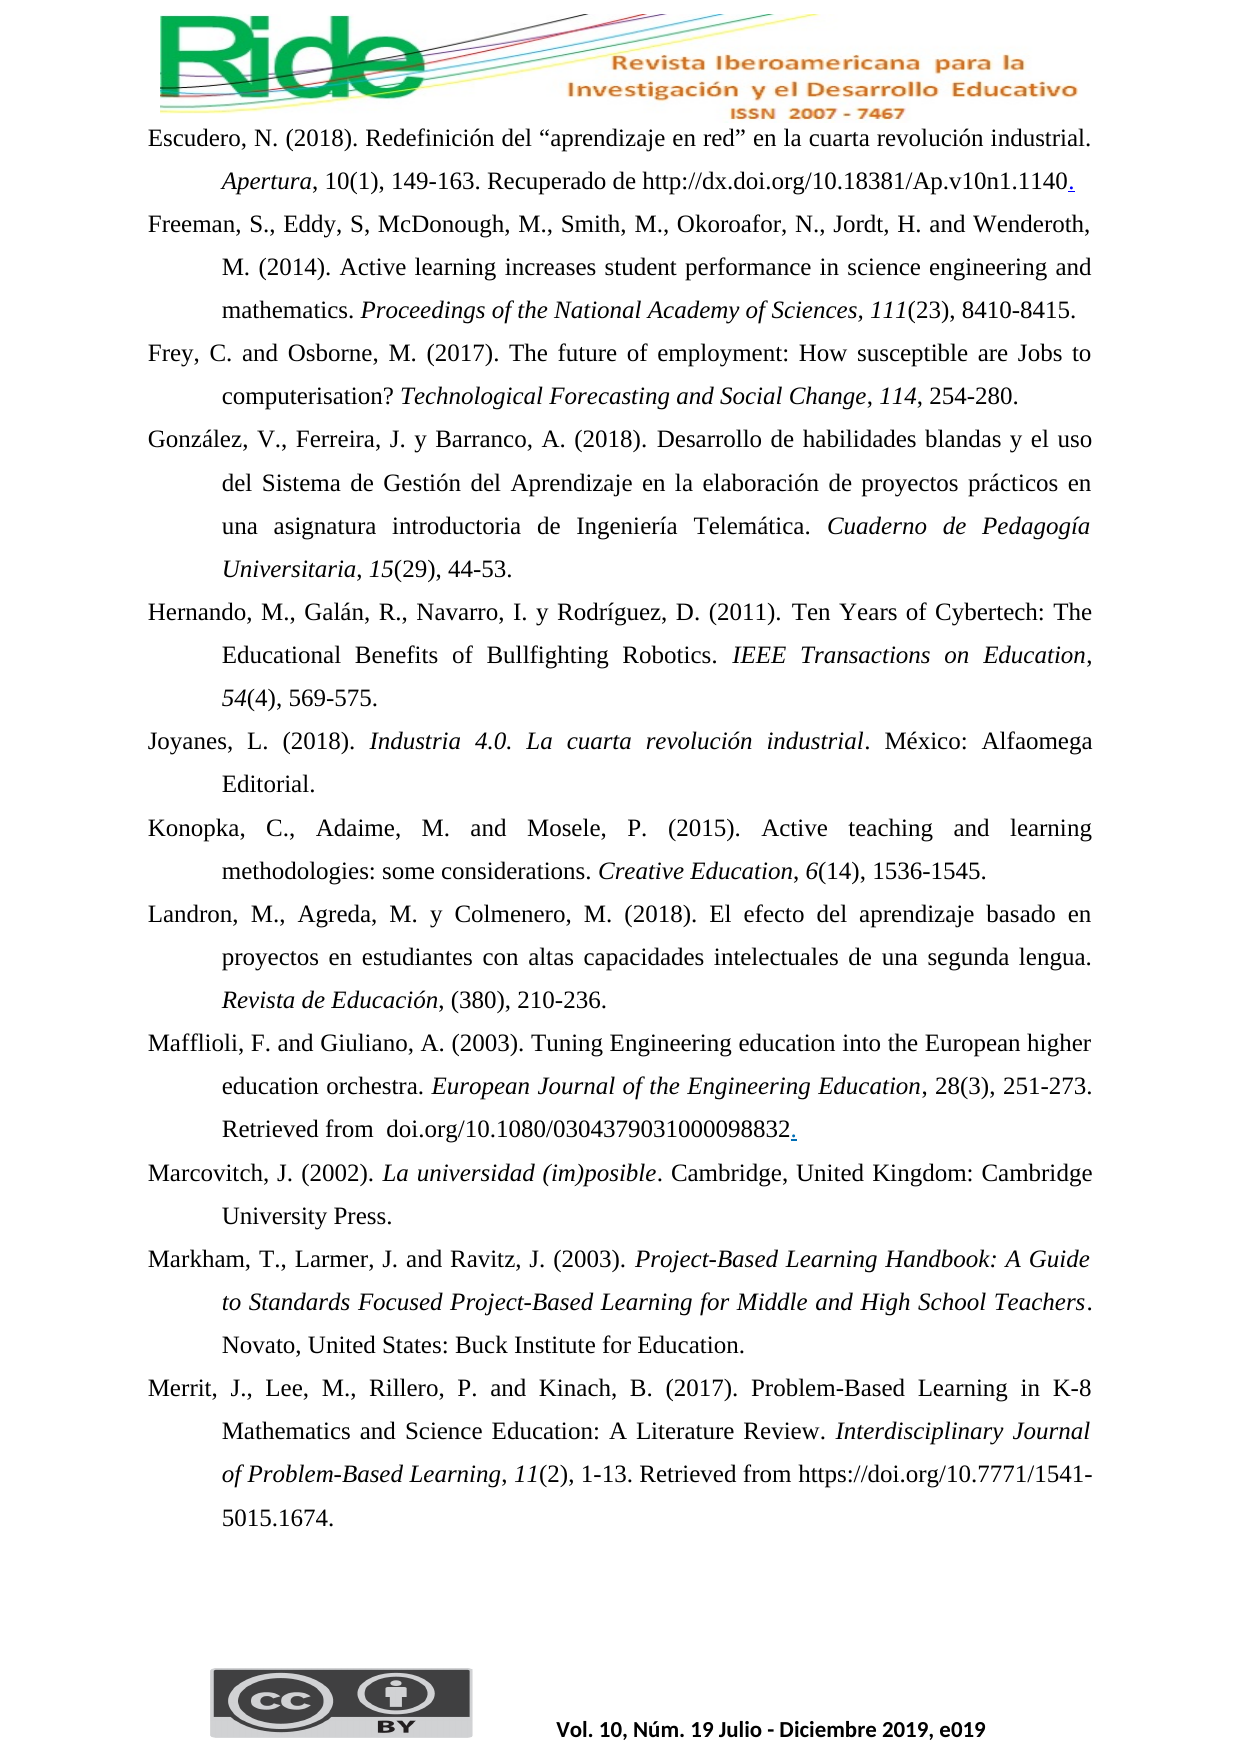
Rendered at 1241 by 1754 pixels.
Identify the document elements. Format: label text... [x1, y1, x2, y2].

text Hernando, M., Galán, R., Navarro, I. y Rodríguez, D. (2011). Ten Years of Cybertech: The Educational Benefits of Bullfighting Robotics. IEEE Transactions on Education, 54(4), 569-575. [148, 597, 1093, 712]
text Konopka, C., Adaime, M. and Mosele, P. (2015). Active teaching and learning methodologies: some considerations. Creative Education, 6(14), 1536-1545. [148, 813, 1093, 884]
picture [160, 14, 1081, 123]
text González, V., Ferreira, J. y Barranco, A. (2018). Desarrollo de habilidades blandas y el uso del Sistema de Gestión del Aprendizaje en la elaboración de proyectos prácticos en una asignatura introductoria de Ingeniería Telemática. Cuaderno de Pedagogía Universitaria, 15(29), 44-53. [148, 424, 1093, 583]
text Merrit, J., Lee, M., Rillero, P. and Kinach, B. (2017). Problem-Based Learning in K-8 Mathematics and Science Education: A Literature Review. Interdisciplinary Journal of Problem-Based Learning, 11(2), 1-13. Retrieved from https://doi.org/10.7771/1541-5015.1674. [148, 1373, 1093, 1531]
picture [210, 1668, 473, 1738]
text Markham, T., Larmer, J. and Ravitz, J. (2003). Project-Based Learning Handbook: A Guide to Standards Focused Project-Based Learning for Middle and High School Teachers. Novato, United States: Buck Institute for Education. [148, 1244, 1093, 1359]
text Landron, M., Agreda, M. y Colmenero, M. (2018). El efecto del aprendizaje basado en proyectos en estudiantes con altas capacidades intelectuales de una segunda lengua. Revista de Educación, (380), 210-236. [148, 899, 1093, 1014]
text Escudero, N. (2018). Redefinición del “aprendizaje en red” en la cuarta revolución industrial. Apertura, 10(1), 149-163. Recuperado de http://dx.doi.org/10.18381/Ap.v10n1.1140. [148, 123, 1093, 194]
text Mafflioli, F. and Giuliano, A. (2003). Tuning Engineering education into the European higher education orchestra. European Journal of the Engineering Education, 28(3), 251-273. Retrieved from doi.org/10.1080/0304379031000098832. [148, 1028, 1093, 1143]
text Joyanes, L. (2018). Industria 4.0. La cuarta revolución industrial. México: Alfaomega Editorial. [148, 726, 1093, 798]
title Frey, C. and Osborne, M. (2017). The future of employment: How susceptible are Jobs to computerisation? Technological Forecasting and Social Change, 114, 254-280. [148, 338, 1093, 410]
text Marcovitch, J. (2002). La universidad (im)posible. Cambridge, United Kingdom: Cambridge University Press. [148, 1158, 1093, 1229]
text Freeman, S., Eddy, S, McDonough, M., Smith, M., Okoroafor, N., Jordt, H. and Wenderoth, M. (2014). Active learning increases student performance in science engineering and mathematics. Proceedings of the National Academy of Sciences, 111(23), 8410-8415. [148, 209, 1093, 324]
